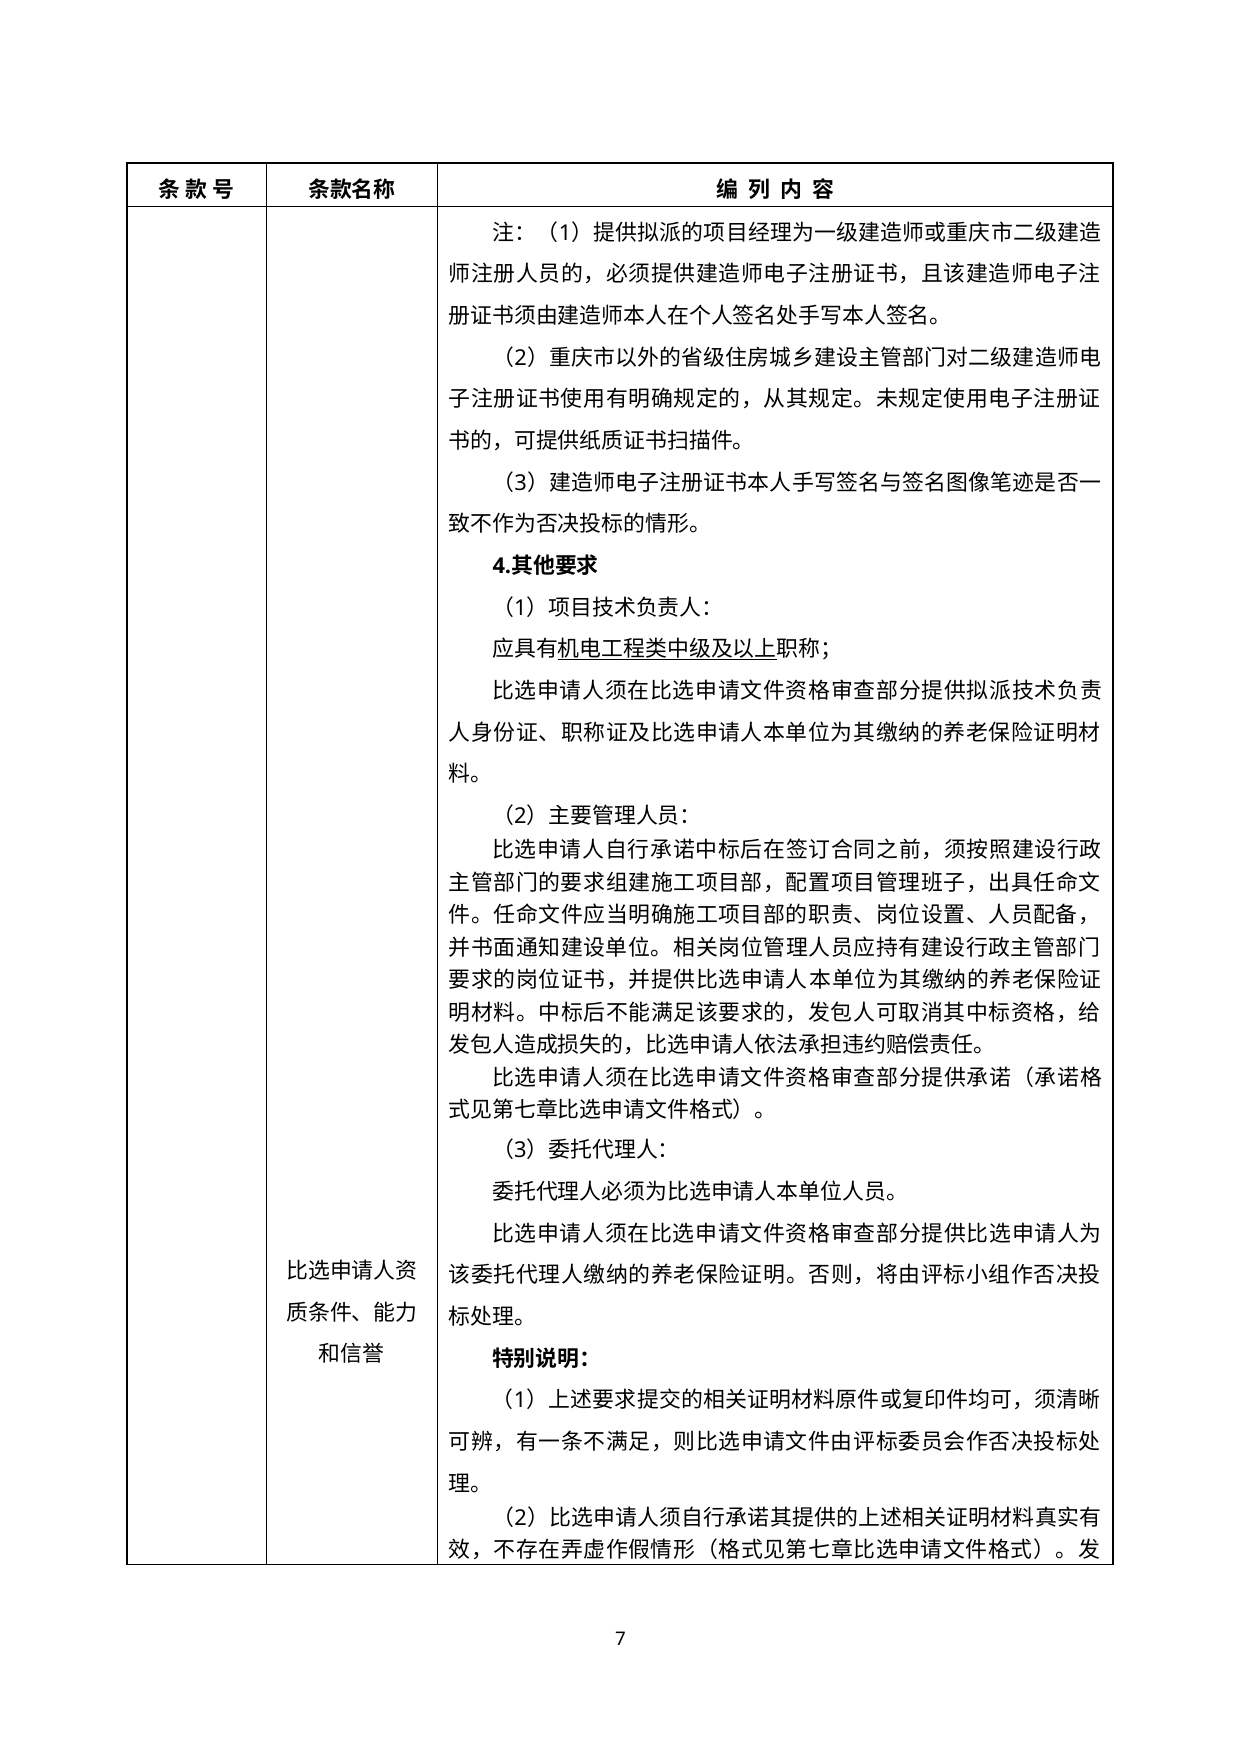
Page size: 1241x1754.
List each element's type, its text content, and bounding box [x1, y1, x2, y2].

table_header 编 列 内 容 [438, 164, 1112, 206]
table_header 条 款 号 [128, 164, 266, 206]
table_cell [128, 207, 266, 1564]
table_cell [267, 207, 437, 1564]
table_header 条款名称 [267, 164, 437, 206]
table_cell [438, 207, 1112, 1564]
